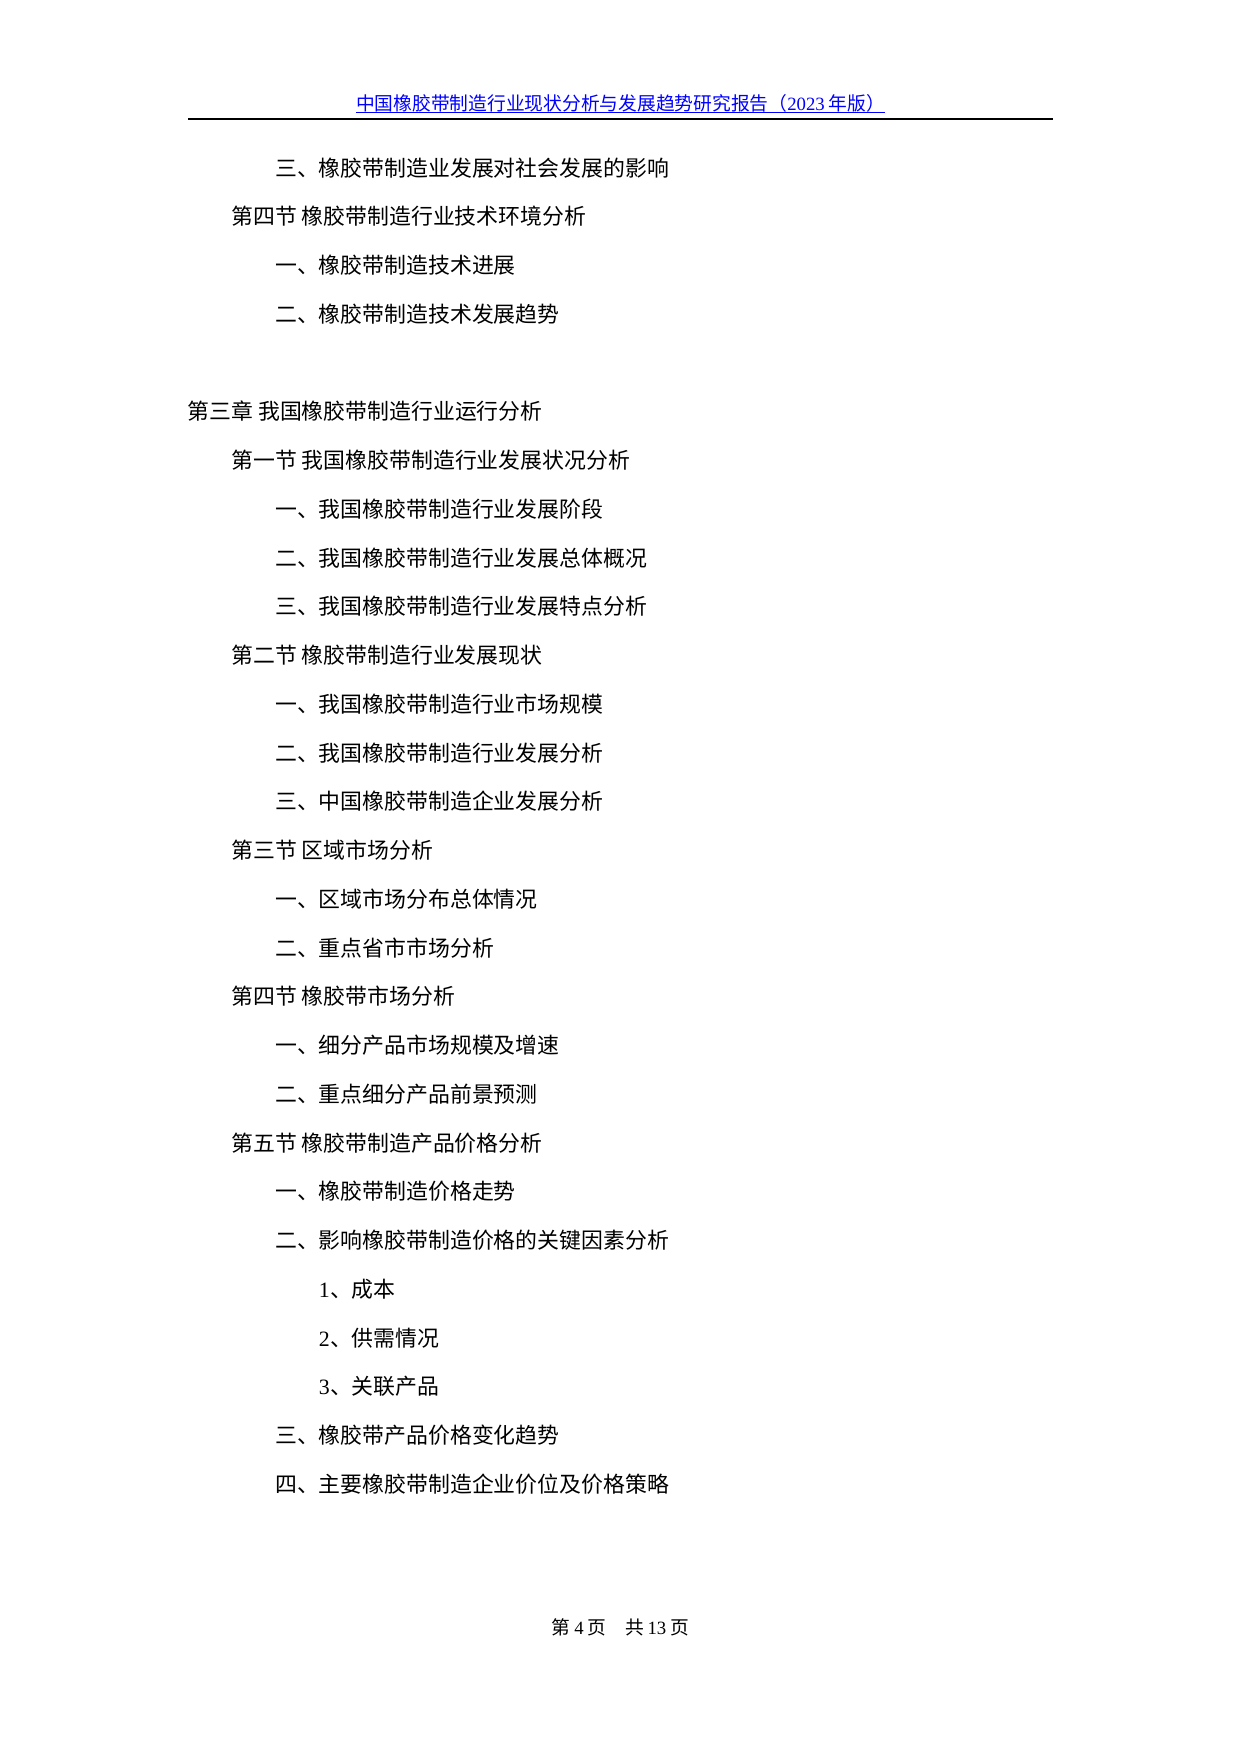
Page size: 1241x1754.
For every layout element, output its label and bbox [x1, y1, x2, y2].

text [187, 150, 1053, 1499]
